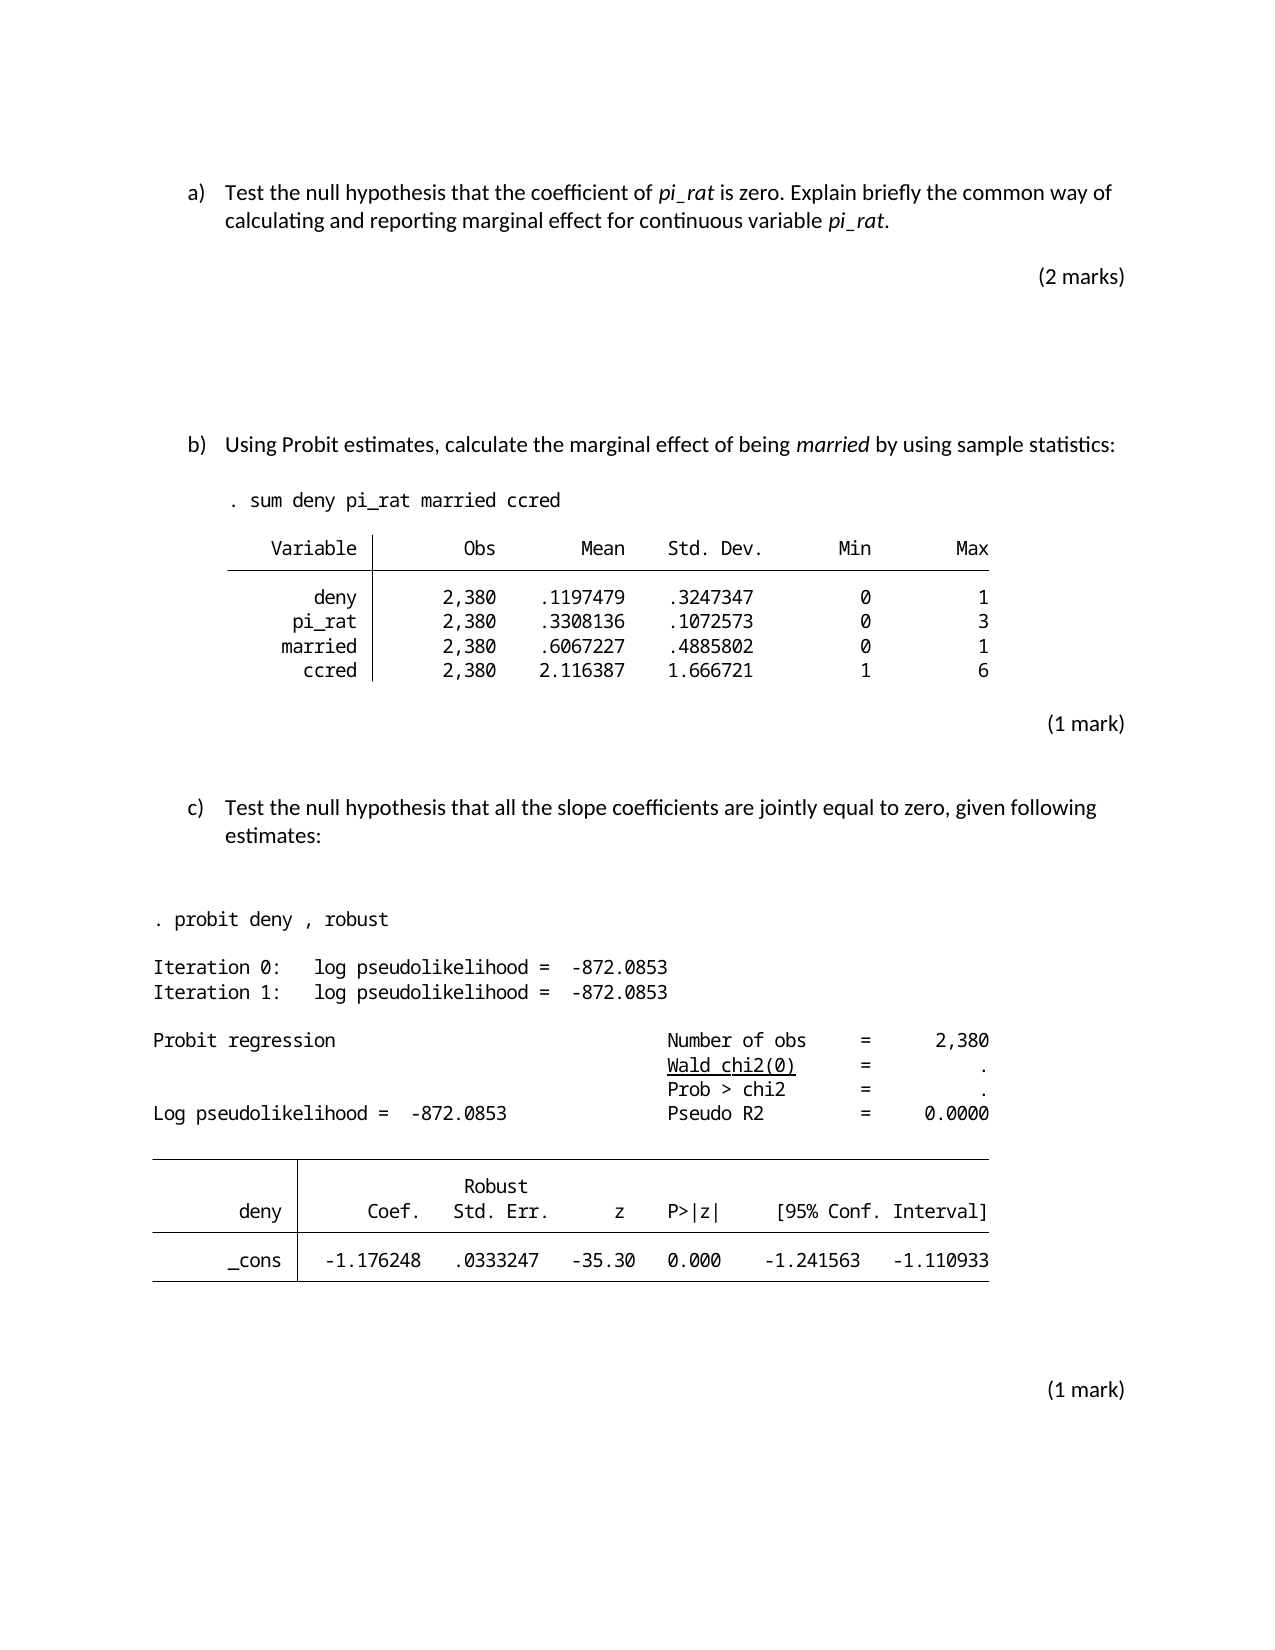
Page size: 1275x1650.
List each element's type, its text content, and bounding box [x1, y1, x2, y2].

list (1 mark) [225, 1375, 1125, 1403]
list Test the null hypothesis that the coefficient of pi_rat is zero. Explain briefly the common way of calculating and reporting marginal effect for continuous variable pi_rat. [187, 178, 1125, 234]
list (2 marks) [225, 262, 1125, 290]
list Using Probit estimates, calculate the marginal effect of being married by using sample statistics: [187, 430, 1125, 458]
list (1 mark) [225, 709, 1125, 737]
list Test the null hypothesis that all the slope coefficients are jointly equal to zero, given following estimates: [187, 793, 1125, 849]
